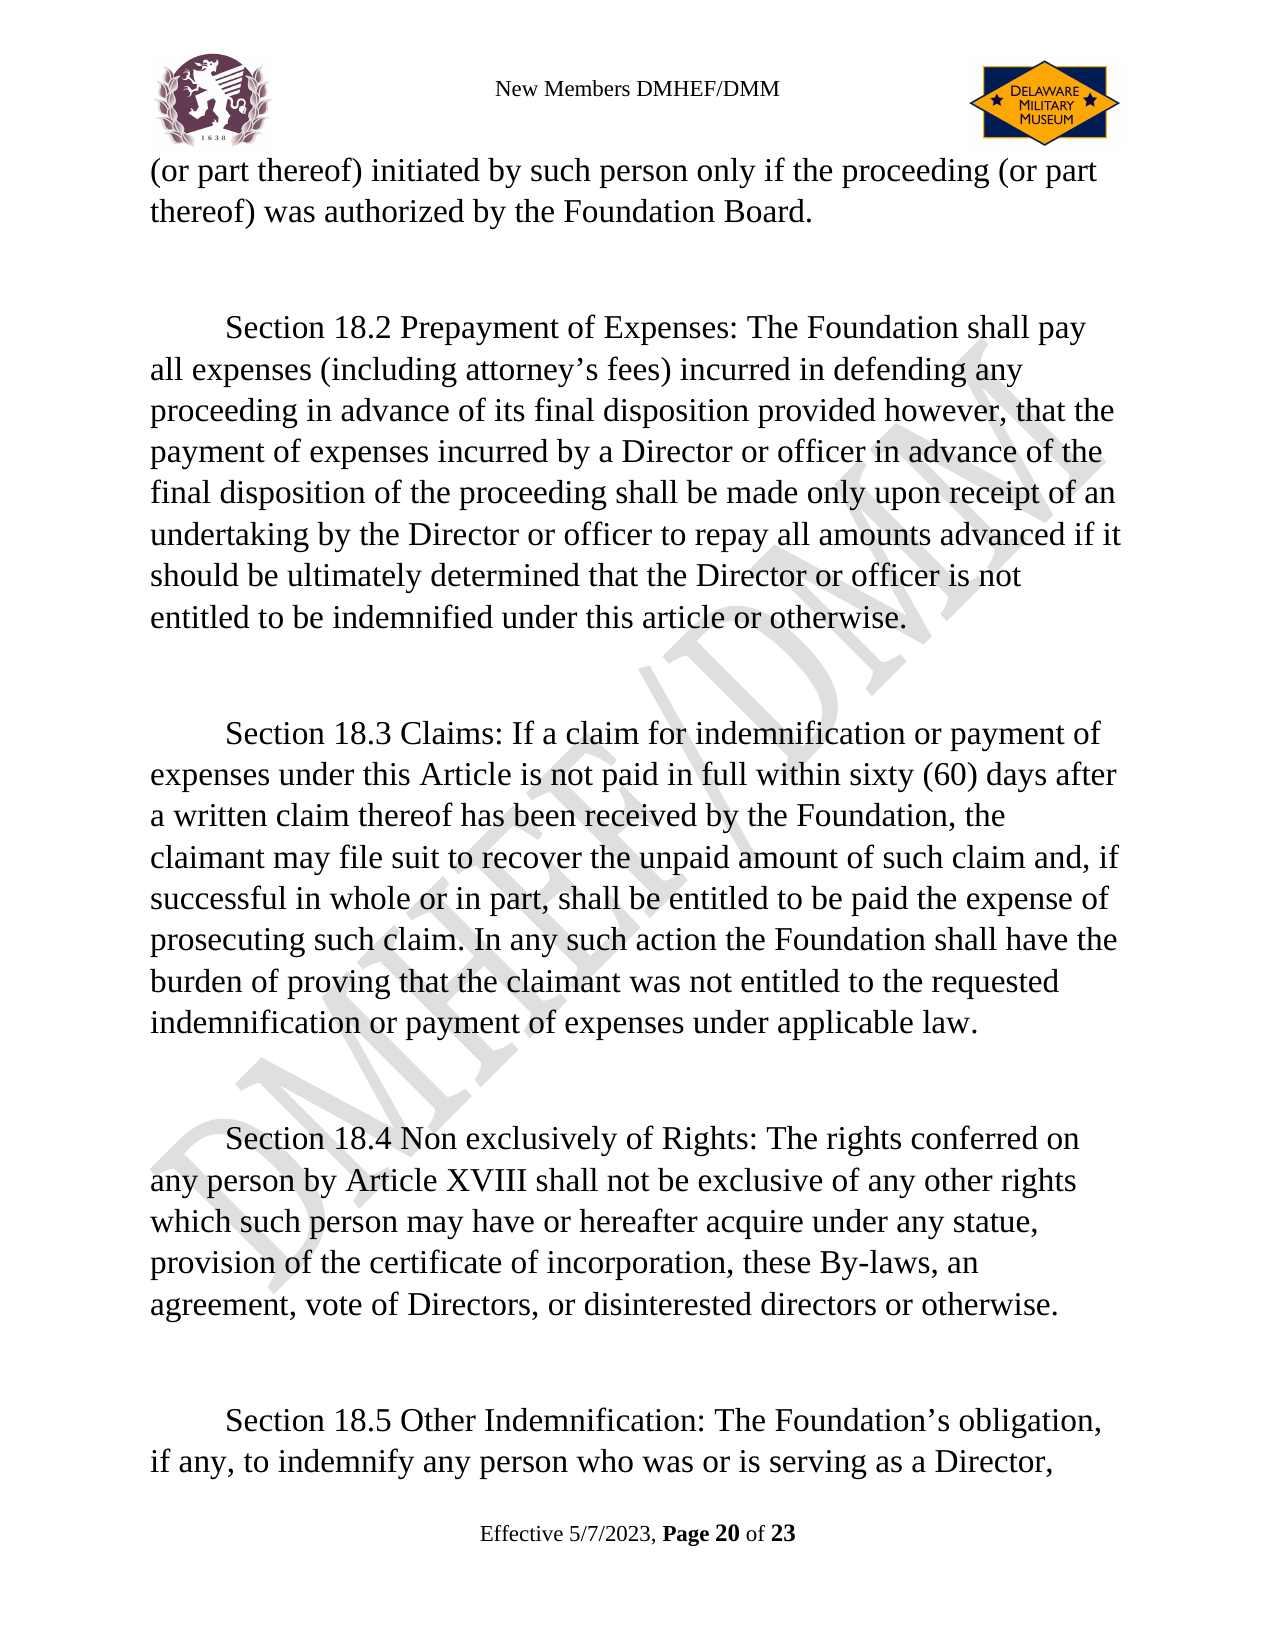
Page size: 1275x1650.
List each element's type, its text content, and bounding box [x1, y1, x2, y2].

text Section 18.4 Non exclusively of Rights: The rights conferred on any person by Article XVIII shall not be exclusive of any other rights which such person may have or hereafter acquire under any statue, provision of the certificate of incorporation, these By-laws, an agreement, vote of Directors, or disinterested directors or otherwise. [150, 1118, 1125, 1322]
picture [965, 57, 1125, 150]
text Section 18.2 Prepayment of Expenses: The Foundation shall pay all expenses (including attorney’s fees) incurred in defending any proceeding in advance of its final disposition provided however, that the payment of expenses incurred by a Director or officer in advance of the final disposition of the proceeding shall be made only upon receipt of an undertaking by the Director or officer to repay all amounts advanced if it should be ultimately determined that the Director or officer is not entitled to be indemnified under this article or otherwise. [150, 307, 1125, 635]
picture [150, 50, 274, 150]
text Section 18.3 Claims: If a claim for indemnification or payment of expenses under this Article is not paid in full within sixty (60) days after a written claim thereof has been received by the Foundation, the claimant may file suit to recover the unpaid amount of such claim and, if successful in whole or in part, shall be entitled to be paid the expense of prosecuting such claim. In any such action the Foundation shall have the burden of proving that the claimant was not entitled to the requested indemnification or payment of expenses under applicable law. [150, 713, 1125, 1041]
